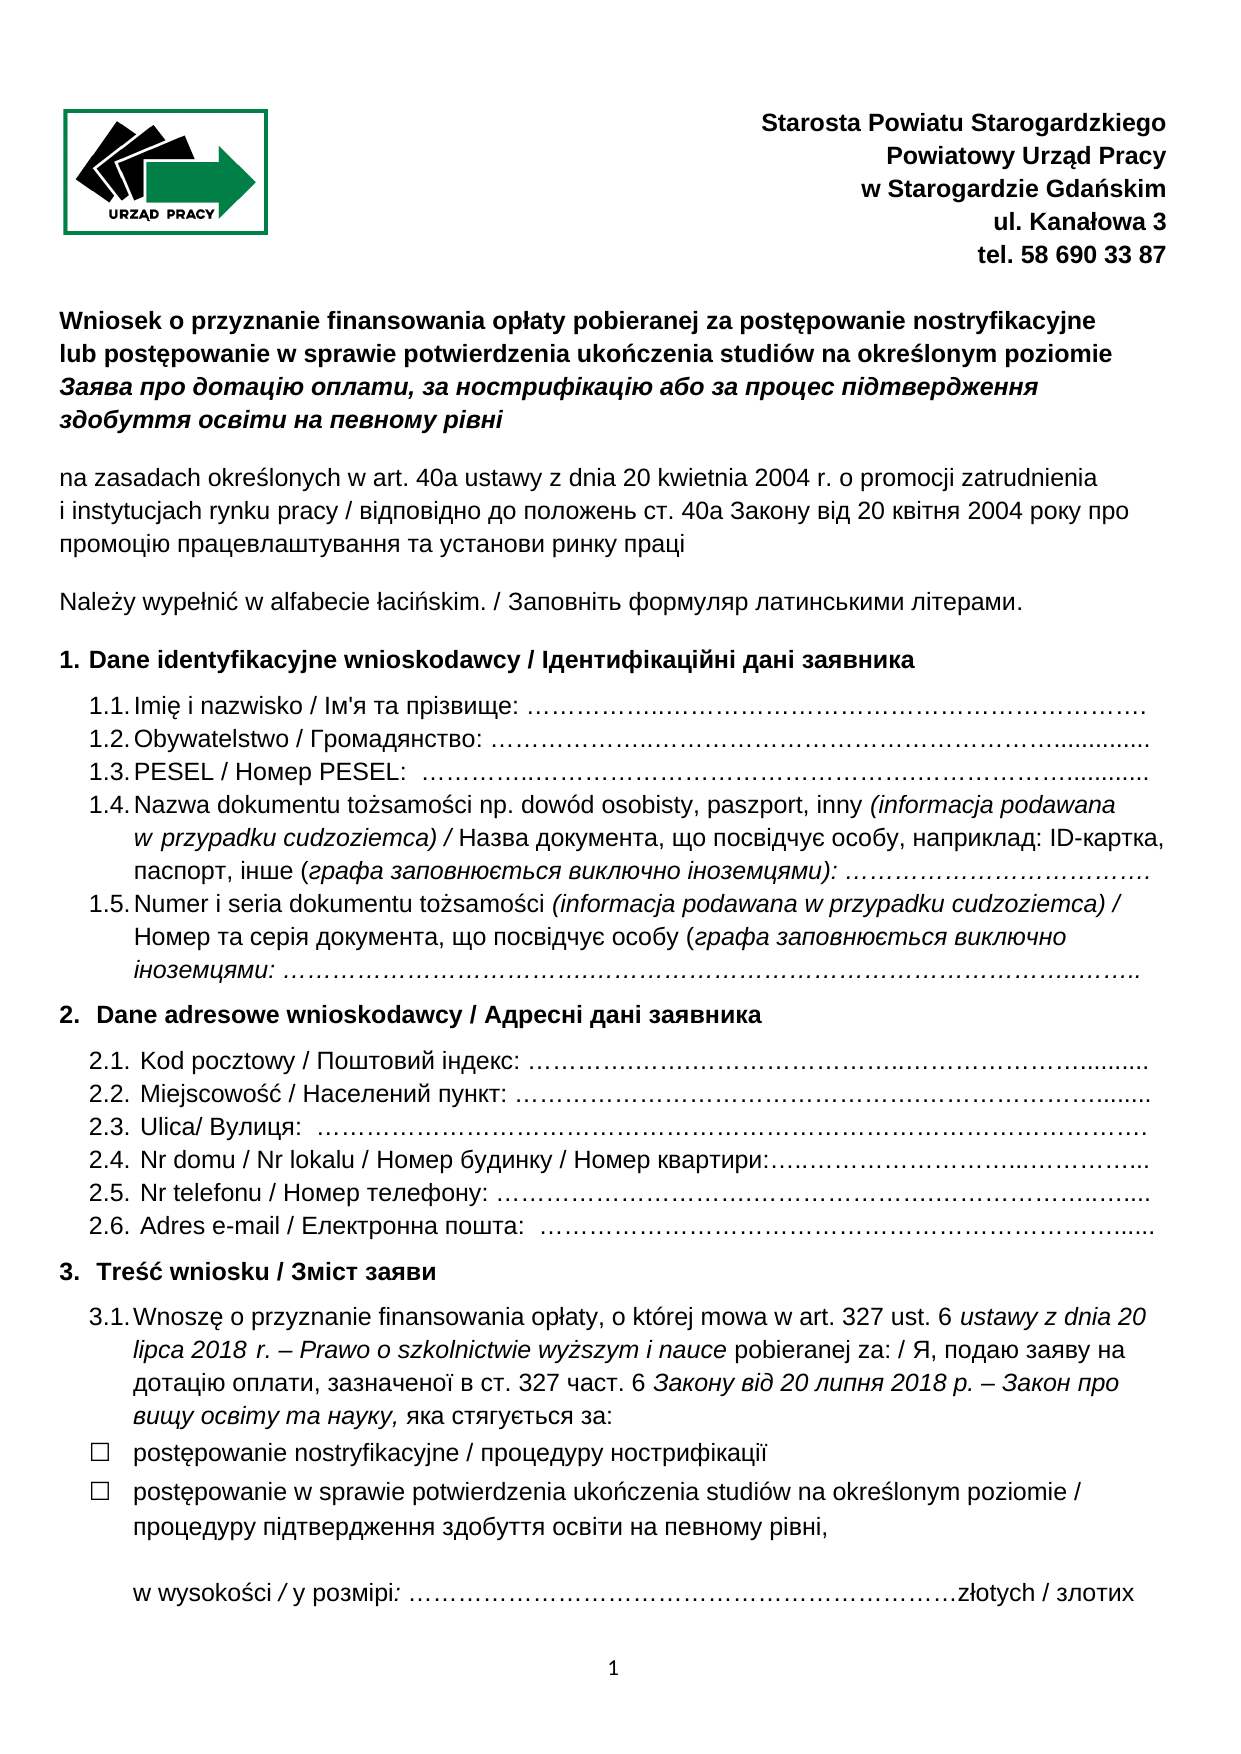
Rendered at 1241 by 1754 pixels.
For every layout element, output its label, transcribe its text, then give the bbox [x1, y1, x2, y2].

list Kod pocztowy / Поштовий індекс: ………….…….……………………..………………….......... [89, 1046, 1167, 1075]
picture [63, 109, 268, 235]
text na zasadach określonych w art. 40a ustawy z dnia 20 kwietnia 2004 r. o promocji zatrudnienia i instytucjach rynku pracy / відповідно до положень ст. 40а Закону від 20 квітня 2004 року про промоцію працевлаштування та установи ринку праці [59, 463, 1167, 558]
list Dane identyfikacyjne wnioskodawcy / Ідентифікаційні дані заявника [59, 645, 1167, 674]
list Treść wniosku / Зміст заяви [59, 1257, 1167, 1285]
list Imię i nazwisko / Ім'я та прізвище: ……………..…………………………………………………. [89, 691, 1167, 719]
list PESEL / Номер PESEL: …………..……………………………………….………………............ [89, 757, 1167, 786]
list Obywatelstwo / Громадянство: ………………..………………………………………….............. [89, 724, 1167, 752]
list Miejscowość / Населений пункт: ………………………………………….…………………........ [89, 1079, 1167, 1108]
text w wysokości / у розмірі: …………………………………………………………złotych / злотих [133, 1578, 1167, 1606]
list Nazwa dokumentu tożsamości np. dowód osobisty, paszport, inny (informacja podawana w przypadku cudzoziemca) / Назва документа, що посвідчує особу, наприклад: ID-картка, паспорт, інше (графа заповнюється виключно іноземцями): ………………………………. [89, 790, 1167, 884]
list Wnoszę o przyznanie finansowania opłaty, o której mowa w art. 327 ust. 6 ustawy z dnia 20 lipca 2018 r. – Prawo o szkolnictwie wyższym i nauce pobieranej za: / Я, подаю заяву на дотацію оплати, зазначеної в ст. 327 част. 6 Закону від 20 липня 2018 р. – Закон про вищу освіту та науку, яка стягується за: [89, 1302, 1167, 1430]
subtitle Заява про дотацію оплати, за нострифікацію або за процес підтвердження здобуття освіти на певному рівні [59, 372, 1167, 434]
text Powiatowy Urząd Pracy w Starogardzie Gdańskim [268, 141, 1167, 203]
list Ulica/ Вулиця: ………………………………………………………………………………………. [89, 1112, 1167, 1141]
list Nr telefonu / Номер телефону: ………………………….………………….………………..….... [89, 1178, 1167, 1207]
list Nr domu / Nr lokalu / Номер будинку / Номер квартири:…..……………………...…………... [89, 1145, 1167, 1174]
list Dane adresowe wnioskodawcy / Адресні дані заявника [59, 1000, 1167, 1029]
list postępowanie w sprawie potwierdzenia ukończenia studiów na określonym poziomie / процедуру підтвердження здобуття освіти на певному рівні, [89, 1473, 1167, 1540]
list Adres e-mail / Електронна пошта: ……………………………………………………………...... [89, 1211, 1167, 1240]
text tel. 58 690 33 87 [59, 240, 1167, 269]
text Starosta Powiatu Starogardzkiego [59, 108, 1167, 137]
list Numer i seria dokumentu tożsamości (informacja podawana w przypadku cudzoziemca) / Номер та серія документа, що посвідчує особу (графа заповнюється виключно іноземцями: ……………………………….…………………………………………………..…….. [89, 889, 1167, 984]
text Należy wypełnić w alfabecie łacińskim. / Заповніть формуляр латинськими літерами. [59, 587, 1167, 616]
subtitle Wniosek o przyznanie finansowania opłaty pobieranej za postępowanie nostryfikacyjne lub postępowanie w sprawie potwierdzenia ukończenia studiów na określonym poziomie [59, 306, 1167, 368]
text ul. Kanałowa 3 [59, 207, 1167, 236]
list postępowanie nostryfikacyjne / процедуру нострифікації [89, 1434, 1167, 1468]
